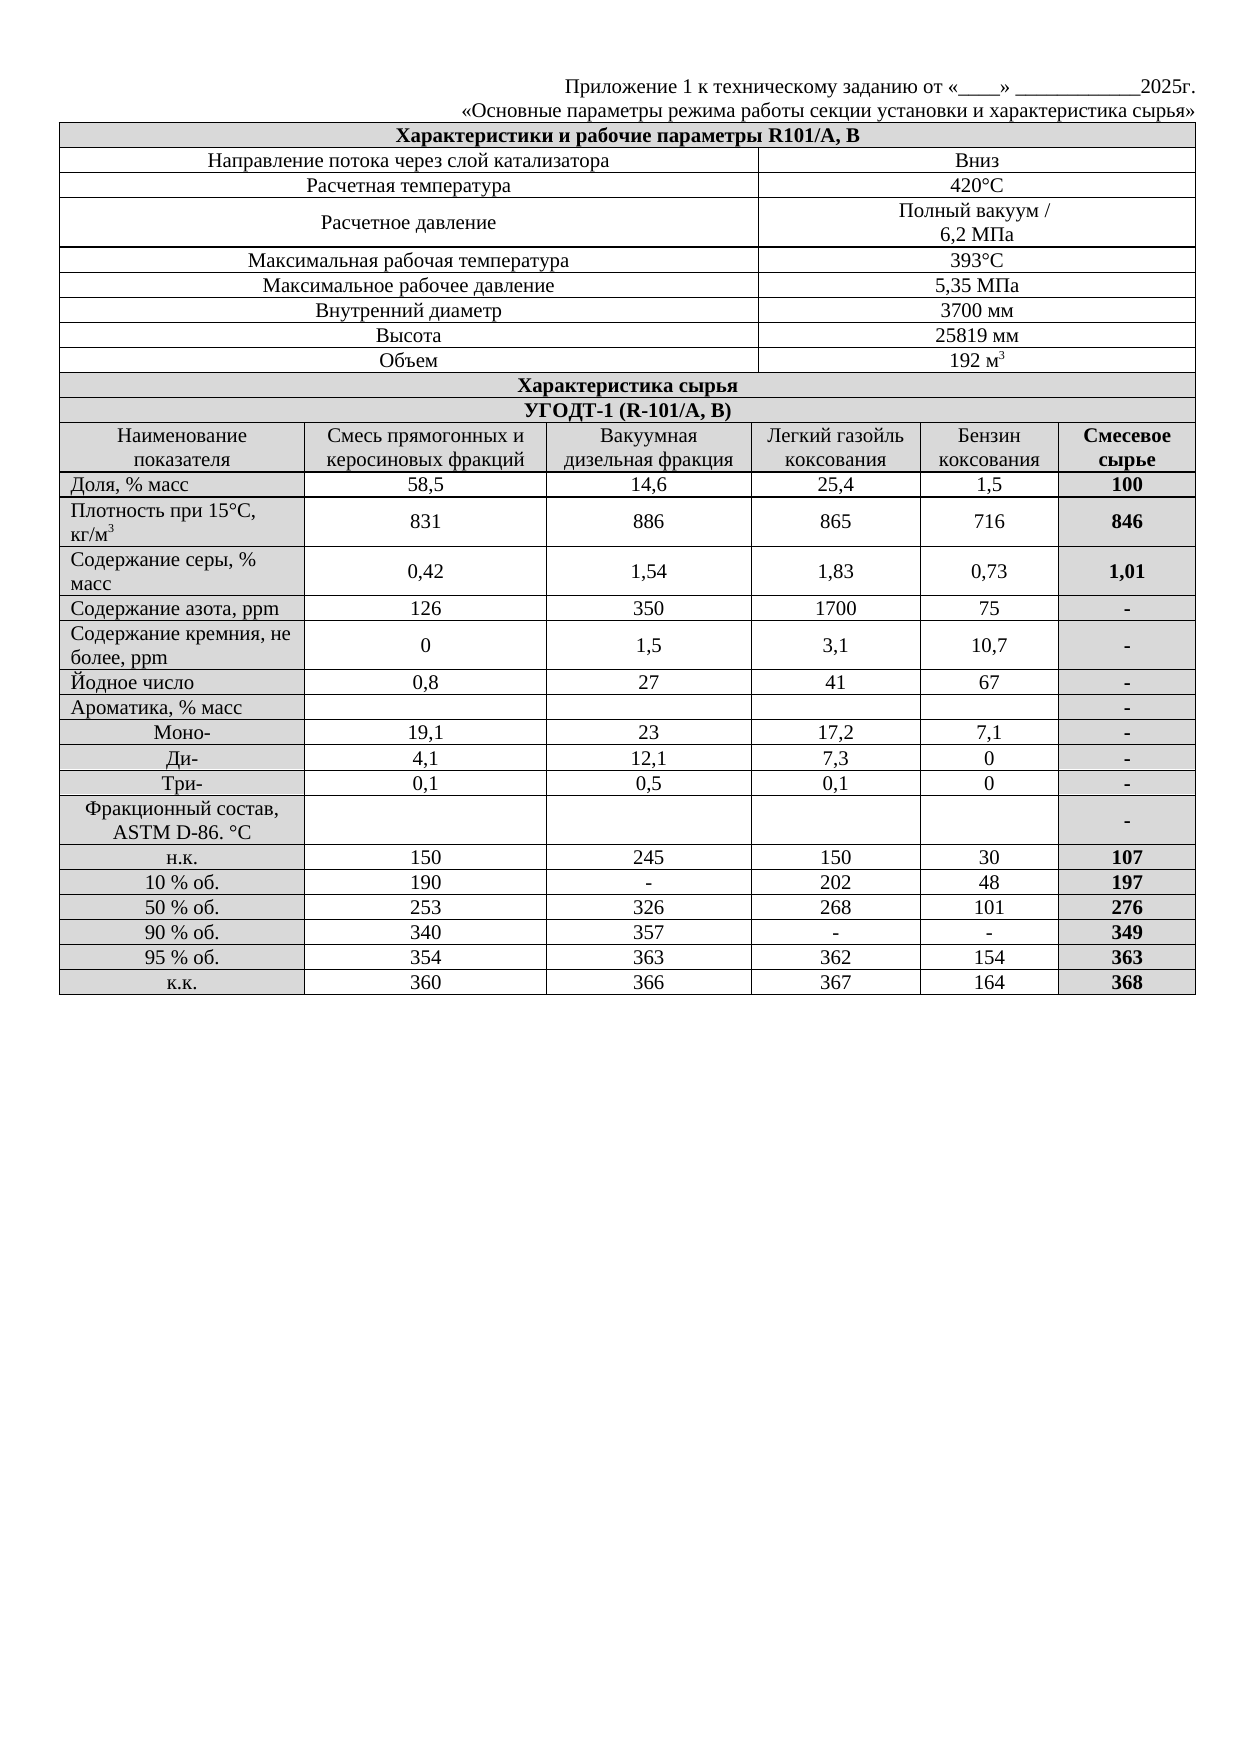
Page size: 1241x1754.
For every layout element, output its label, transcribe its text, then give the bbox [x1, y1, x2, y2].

table_cell Содержание азота, ppm [60, 596, 304, 620]
table_cell - [1059, 695, 1195, 719]
table_cell 150 [752, 845, 920, 869]
table_cell [547, 695, 751, 719]
table_cell 154 [921, 945, 1058, 969]
table_cell 192 м3 [759, 348, 1195, 372]
table_cell Внутренний диаметр [60, 298, 758, 322]
table_cell 268 [752, 895, 920, 919]
table_cell - [547, 870, 751, 894]
table_cell 67 [921, 670, 1058, 694]
table_cell Полный вакуум / 6,2 МПа [759, 198, 1195, 246]
table_cell 197 [1059, 870, 1195, 894]
table_cell Содержание серы, % масс [60, 547, 304, 595]
table_cell 58,5 [305, 473, 546, 496]
table_cell - [1059, 745, 1195, 769]
table_cell 7,1 [921, 720, 1058, 744]
table_cell 23 [547, 720, 751, 744]
table_cell 1,54 [547, 547, 751, 595]
table_cell 349 [1059, 920, 1195, 944]
table_cell 7,3 [752, 745, 920, 769]
table_cell Максимальная рабочая температура [60, 248, 758, 272]
table_cell 41 [752, 670, 920, 694]
table_cell 202 [752, 870, 920, 894]
table_cell Максимальное рабочее давление [60, 273, 758, 297]
table_cell [752, 796, 920, 844]
table_cell 1,5 [921, 473, 1058, 496]
table_cell 14,6 [547, 473, 751, 496]
table_cell 3700 мм [759, 298, 1195, 322]
table_cell 393°С [759, 248, 1195, 272]
table_cell Смесевое сырье [1059, 423, 1195, 471]
table_cell [305, 695, 546, 719]
table_cell - [1059, 771, 1195, 794]
table_cell УГОДТ-1 (R-101/A, B) [60, 398, 1195, 422]
table_cell 245 [547, 845, 751, 869]
table_cell 326 [547, 895, 751, 919]
table_cell 126 [305, 596, 546, 620]
table_cell 17,2 [752, 720, 920, 744]
table_cell 5,35 МПа [759, 273, 1195, 297]
table_cell [752, 695, 920, 719]
table_cell Плотность при 15°С, кг/м3 [60, 498, 304, 546]
table_header Характеристики и рабочие параметры R101/A, B [60, 123, 1195, 147]
table_cell Йодное число [60, 670, 304, 694]
table_cell 150 [305, 845, 546, 869]
table_cell 420°С [759, 173, 1195, 197]
table_cell Содержание кремния, не более, ppm [60, 621, 304, 669]
table_cell Три- [60, 771, 304, 794]
table_cell 276 [1059, 895, 1195, 919]
table_cell - [1059, 670, 1195, 694]
table_cell Вниз [759, 148, 1195, 172]
table_cell 10,7 [921, 621, 1058, 669]
table_cell 362 [752, 945, 920, 969]
table_cell 367 [752, 970, 920, 994]
table_cell - [921, 920, 1058, 944]
table_cell 865 [752, 498, 920, 546]
table_cell Легкий газойль коксования [752, 423, 920, 471]
table_cell 12,1 [547, 745, 751, 769]
table_cell 1,01 [1059, 547, 1195, 595]
table_cell Вакуумная дизельная фракция [547, 423, 751, 471]
table_cell Расчетная температура [60, 173, 758, 197]
table_cell 0,5 [547, 771, 751, 794]
table_cell 4,1 [305, 745, 546, 769]
table_cell Расчетное давление [60, 198, 758, 246]
table_cell к.к. [60, 970, 304, 994]
table_cell Ди- [60, 745, 304, 769]
table_cell - [1059, 796, 1195, 844]
table_cell 846 [1059, 498, 1195, 546]
table_cell 19,1 [305, 720, 546, 744]
table_cell 354 [305, 945, 546, 969]
table_cell 360 [305, 970, 546, 994]
table_cell 48 [921, 870, 1058, 894]
table_cell Ароматика, % масс [60, 695, 304, 719]
table_cell 101 [921, 895, 1058, 919]
table_cell 25819 мм [759, 323, 1195, 347]
table_cell [305, 796, 546, 844]
table_cell 363 [547, 945, 751, 969]
table_cell 3,1 [752, 621, 920, 669]
table_cell 0,42 [305, 547, 546, 595]
table_cell - [1059, 621, 1195, 669]
table_cell Направление потока через слой катализатора [60, 148, 758, 172]
table_cell 716 [921, 498, 1058, 546]
table_cell Моно- [60, 720, 304, 744]
table_cell [921, 695, 1058, 719]
table_cell 363 [1059, 945, 1195, 969]
table_cell 90 % об. [60, 920, 304, 944]
table_cell 0 [921, 771, 1058, 794]
table_cell 164 [921, 970, 1058, 994]
table_cell 340 [305, 920, 546, 944]
table_cell 886 [547, 498, 751, 546]
table_cell 0 [921, 745, 1058, 769]
table_cell Объем [60, 348, 758, 372]
table_cell 357 [547, 920, 751, 944]
table_cell 366 [547, 970, 751, 994]
table_cell 831 [305, 498, 546, 546]
table_cell 0,1 [305, 771, 546, 794]
table_cell 190 [305, 870, 546, 894]
table_cell 100 [1059, 473, 1195, 496]
table_cell Высота [60, 323, 758, 347]
table_cell 95 % об. [60, 945, 304, 969]
table_cell 25,4 [752, 473, 920, 496]
table_cell н.к. [60, 845, 304, 869]
table_cell - [752, 920, 920, 944]
table_cell 350 [547, 596, 751, 620]
table_cell Наименование показателя [60, 423, 304, 471]
table_cell 253 [305, 895, 546, 919]
table_cell 30 [921, 845, 1058, 869]
table_cell 0,73 [921, 547, 1058, 595]
table_cell 0 [305, 621, 546, 669]
table_cell 75 [921, 596, 1058, 620]
table_cell [547, 796, 751, 844]
table_cell 368 [1059, 970, 1195, 994]
table_cell - [1059, 596, 1195, 620]
table_cell Смесь прямогонных и керосиновых фракций [305, 423, 546, 471]
table_cell Доля, % масс [60, 473, 304, 496]
table_cell - [1059, 720, 1195, 744]
table_cell Бензин коксования [921, 423, 1058, 471]
table_cell 0,8 [305, 670, 546, 694]
table_cell 0,1 [752, 771, 920, 794]
table_cell 1,83 [752, 547, 920, 595]
table_cell Фракционный состав, ASTM D-86. °C [60, 796, 304, 844]
table_cell 1,5 [547, 621, 751, 669]
table_cell 50 % об. [60, 895, 304, 919]
table_cell 27 [547, 670, 751, 694]
table_cell 10 % об. [60, 870, 304, 894]
table_cell [921, 796, 1058, 844]
table_cell Характеристика сырья [60, 373, 1195, 397]
table_cell 107 [1059, 845, 1195, 869]
table_cell 1700 [752, 596, 920, 620]
